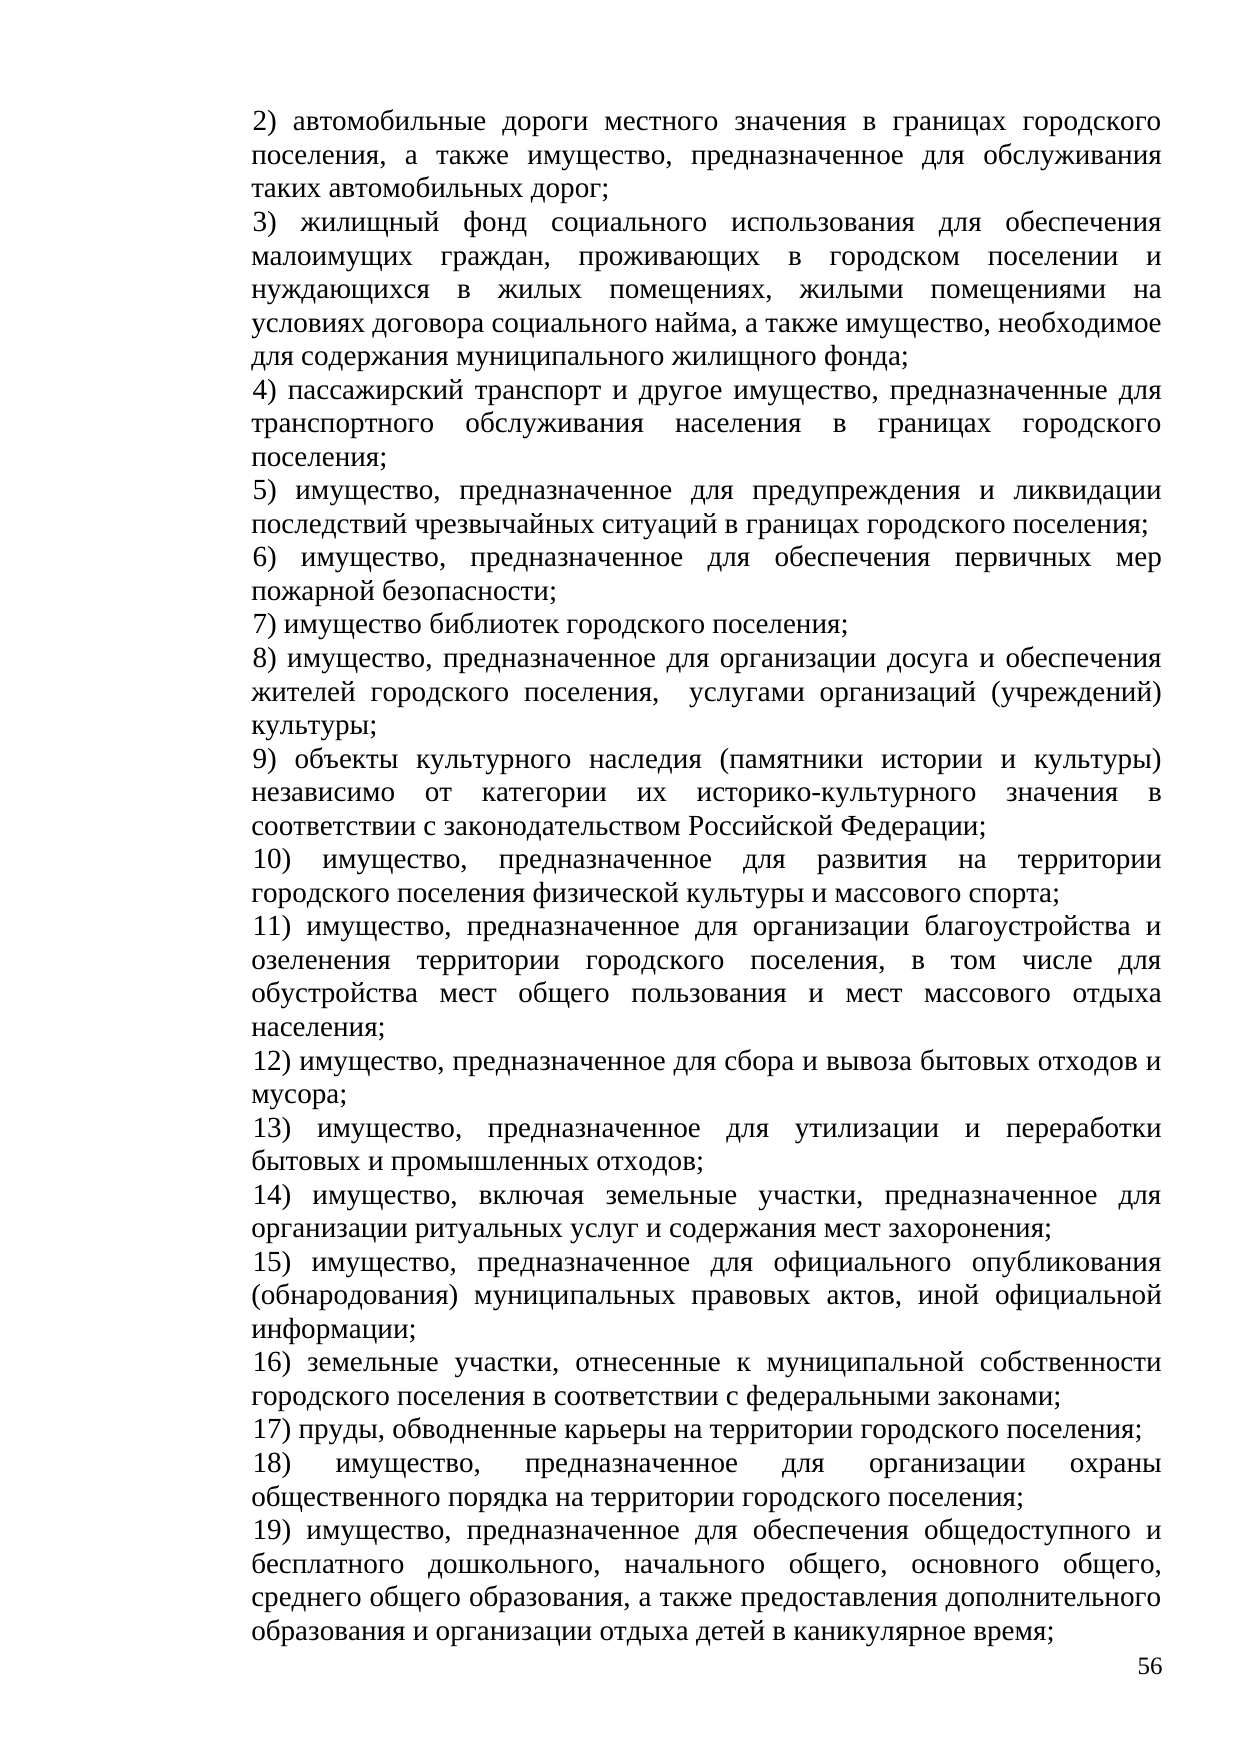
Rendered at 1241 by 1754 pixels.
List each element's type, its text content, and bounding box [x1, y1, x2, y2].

text 8) имущество, предназначенное для организации досуга и обеспечения жителей городского поселения, услугами организаций (учреждений) культуры; [251, 640, 1162, 741]
text 14) имущество, включая земельные участки, предназначенное для организации ритуальных услуг и содержания мест захоронения; [251, 1177, 1162, 1244]
text 13) имущество, предназначенное для утилизации и переработки бытовых и промышленных отходов; [251, 1110, 1162, 1177]
text 3) жилищный фонд социального использования для обеспечения малоимущих граждан, проживающих в городском поселении и нуждающихся в жилых помещениях, жилыми помещениями на условиях договора социального найма, а также имущество, необходимое для содержания муниципального жилищного фонда; [251, 204, 1162, 372]
text 15) имущество, предназначенное для официального опубликования (обнародования) муниципальных правовых актов, иной официальной информации; [251, 1244, 1162, 1344]
text 16) земельные участки, отнесенные к муниципальной собственности городского поселения в соответствии с федеральными законами; [251, 1344, 1162, 1412]
text 6) имущество, предназначенное для обеспечения первичных мер пожарной безопасности; [251, 539, 1162, 607]
text 4) пассажирский транспорт и другое имущество, предназначенные для транспортного обслуживания населения в границах городского поселения; [251, 372, 1162, 472]
text 2) автомобильные дороги местного значения в границах городского поселения, а также имущество, предназначенное для обслуживания таких автомобильных дорог; [251, 103, 1162, 204]
text 17) пруды, обводненные карьеры на территории городского поселения; [251, 1412, 1162, 1445]
text 19) имущество, предназначенное для обеспечения общедоступного и бесплатного дошкольного, начального общего, основного общего, среднего общего образования, а также предоставления дополнительного образования и организации отдыха детей в каникулярное время; [251, 1512, 1162, 1646]
text 12) имущество, предназначенное для сбора и вывоза бытовых отходов и мусора; [251, 1043, 1162, 1110]
text 9) объекты культурного наследия (памятники истории и культуры) независимо от категории их историко-культурного значения в соответствии с законодательством Российской Федерации; [251, 741, 1162, 841]
text 7) имущество библиотек городского поселения; [251, 607, 1162, 640]
text 5) имущество, предназначенное для предупреждения и ликвидации последствий чрезвычайных ситуаций в границах городского поселения; [251, 472, 1162, 539]
text 10) имущество, предназначенное для развития на территории городского поселения физической культуры и массового спорта; [251, 841, 1162, 908]
text 11) имущество, предназначенное для организации благоустройства и озеленения территории городского поселения, в том числе для обустройства мест общего пользования и мест массового отдыха населения; [251, 908, 1162, 1043]
text 18) имущество, предназначенное для организации охраны общественного порядка на территории городского поселения; [251, 1445, 1162, 1512]
